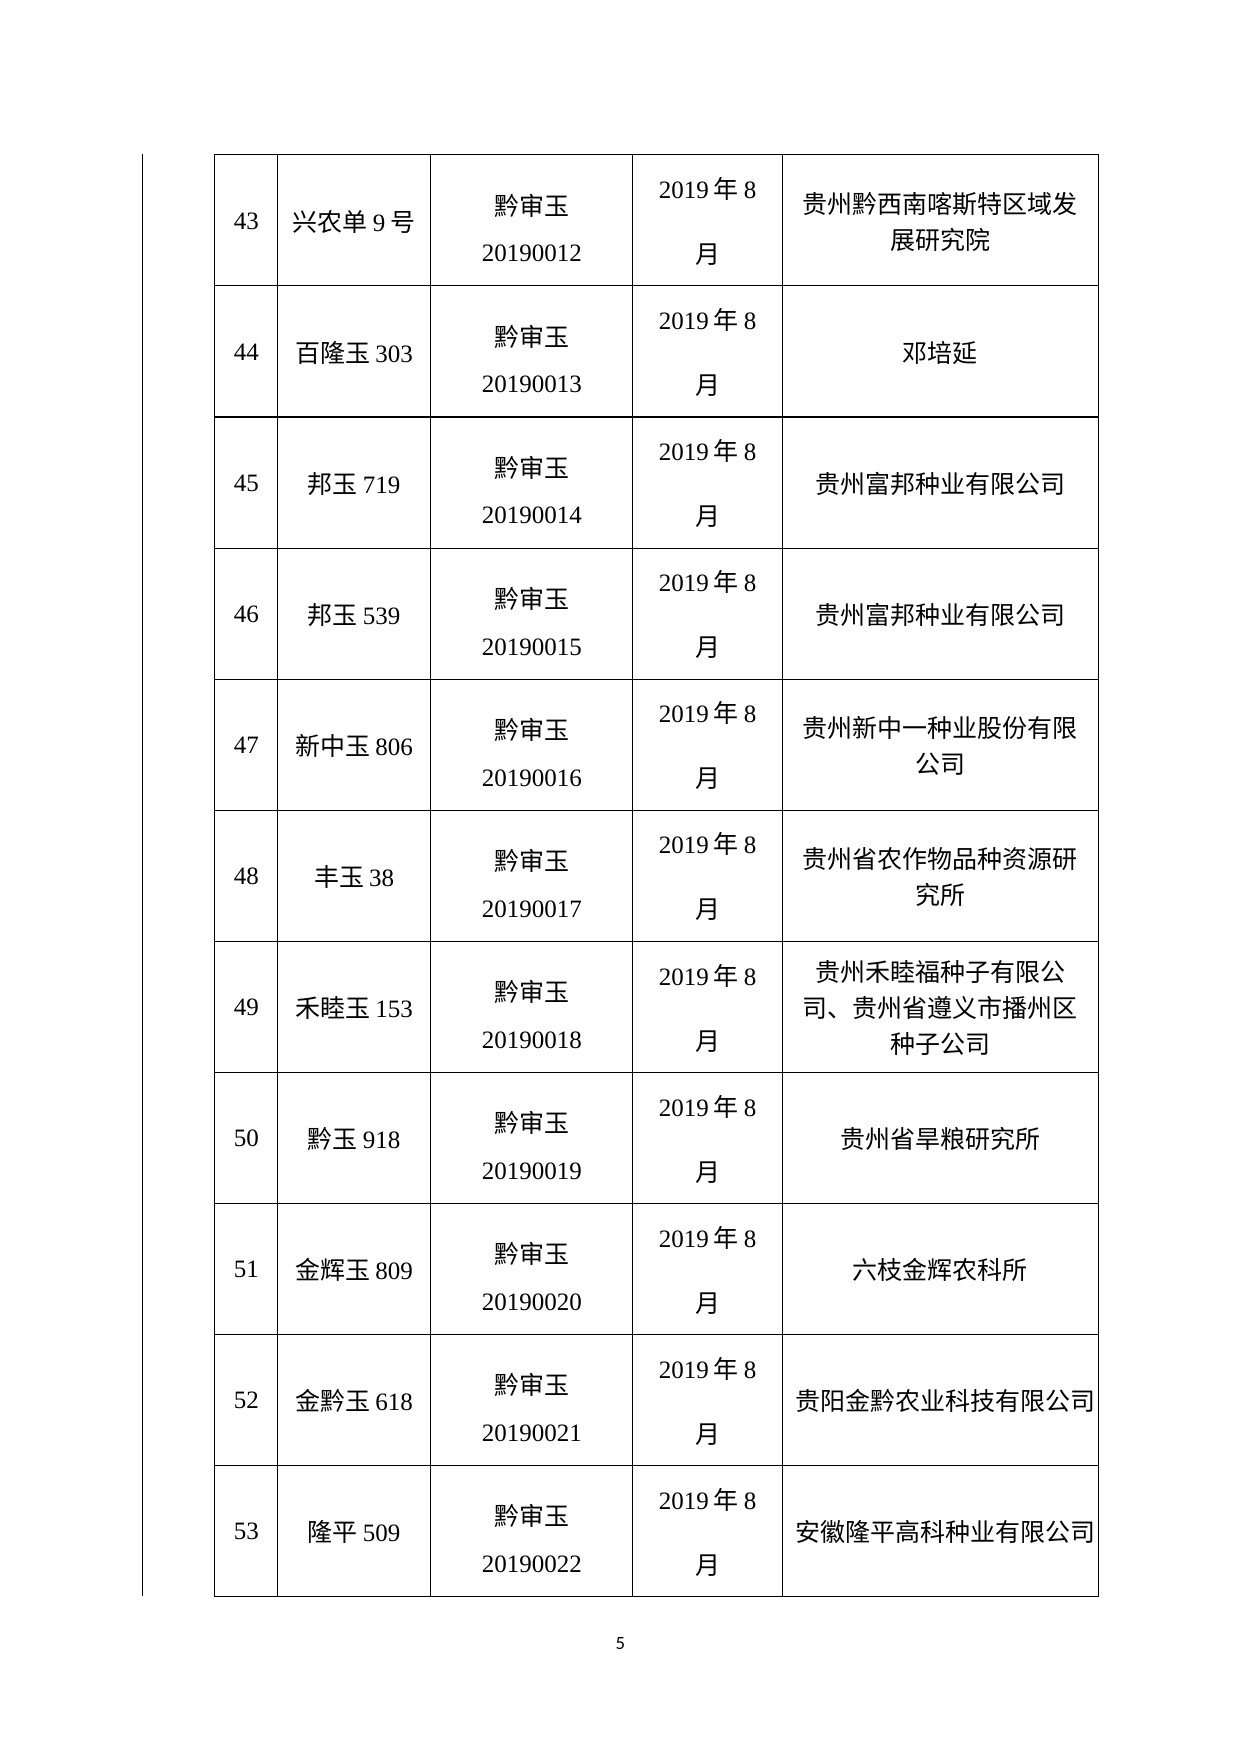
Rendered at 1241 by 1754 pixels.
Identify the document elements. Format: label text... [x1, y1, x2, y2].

table_cell 兴农单9号 [278, 155, 430, 285]
table_cell 贵州禾睦福种子有限公司、贵州省遵义市播州区种子公司 [783, 942, 1098, 1072]
table_cell 黔审玉20190021 [431, 1335, 632, 1465]
table_cell 黔审玉20190018 [431, 942, 632, 1072]
table_cell 新中玉806 [278, 680, 430, 809]
table_cell 金辉玉809 [278, 1204, 430, 1334]
table_cell 六枝金辉农科所 [783, 1204, 1098, 1334]
table_cell 51 [215, 1204, 277, 1334]
table_cell 安徽隆平高科种业有限公司 [783, 1466, 1098, 1596]
table_cell 黔审玉20190013 [431, 286, 632, 416]
table_cell 黔审玉20190012 [431, 155, 632, 285]
table_cell 2019年8月 [633, 1073, 782, 1203]
table_cell 46 [215, 549, 277, 678]
table_cell 45 [215, 418, 277, 547]
table_cell 2019年8月 [633, 811, 782, 941]
table_cell 邦玉719 [278, 418, 430, 547]
table_cell 黔审玉20190019 [431, 1073, 632, 1203]
table_cell 2019年8月 [633, 549, 782, 678]
table_cell 2019年8月 [633, 942, 782, 1072]
table_cell 禾睦玉153 [278, 942, 430, 1072]
table_cell 黔审玉20190016 [431, 680, 632, 809]
table_cell 2019年8月 [633, 1335, 782, 1465]
table_cell 2019年8月 [633, 286, 782, 416]
table_cell 2019年8月 [633, 1204, 782, 1334]
table_cell 丰玉38 [278, 811, 430, 941]
table_cell 2019年8月 [633, 1466, 782, 1596]
table_cell 金黔玉618 [278, 1335, 430, 1465]
table_cell 2019年8月 [633, 155, 782, 285]
table_cell 47 [215, 680, 277, 809]
table_cell 黔审玉20190015 [431, 549, 632, 678]
table_cell 贵州富邦种业有限公司 [783, 549, 1098, 678]
table_cell 贵阳金黔农业科技有限公司 [783, 1335, 1098, 1465]
table_cell 隆平509 [278, 1466, 430, 1596]
table_cell 黔玉918 [278, 1073, 430, 1203]
table_cell 黔审玉20190017 [431, 811, 632, 941]
table_cell 黔审玉20190020 [431, 1204, 632, 1334]
table_cell 贵州新中一种业股份有限公司 [783, 680, 1098, 809]
table_cell 48 [215, 811, 277, 941]
table_cell 邓培延 [783, 286, 1098, 416]
table_cell 贵州富邦种业有限公司 [783, 418, 1098, 547]
table_cell 贵州省农作物品种资源研究所 [783, 811, 1098, 941]
table_cell 贵州黔西南喀斯特区域发展研究院 [783, 155, 1098, 285]
table_cell 2019年8月 [633, 418, 782, 547]
table_cell 2019年8月 [633, 680, 782, 809]
table_cell 黔审玉20190014 [431, 418, 632, 547]
table_cell 邦玉539 [278, 549, 430, 678]
table_cell 43 [215, 155, 277, 285]
table_cell 52 [215, 1335, 277, 1465]
table_cell 黔审玉20190022 [431, 1466, 632, 1596]
table_cell 53 [215, 1466, 277, 1596]
table_cell 贵州省旱粮研究所 [783, 1073, 1098, 1203]
table_cell 49 [215, 942, 277, 1072]
table_cell 44 [215, 286, 277, 416]
table_cell 百隆玉303 [278, 286, 430, 416]
table_cell 50 [215, 1073, 277, 1203]
